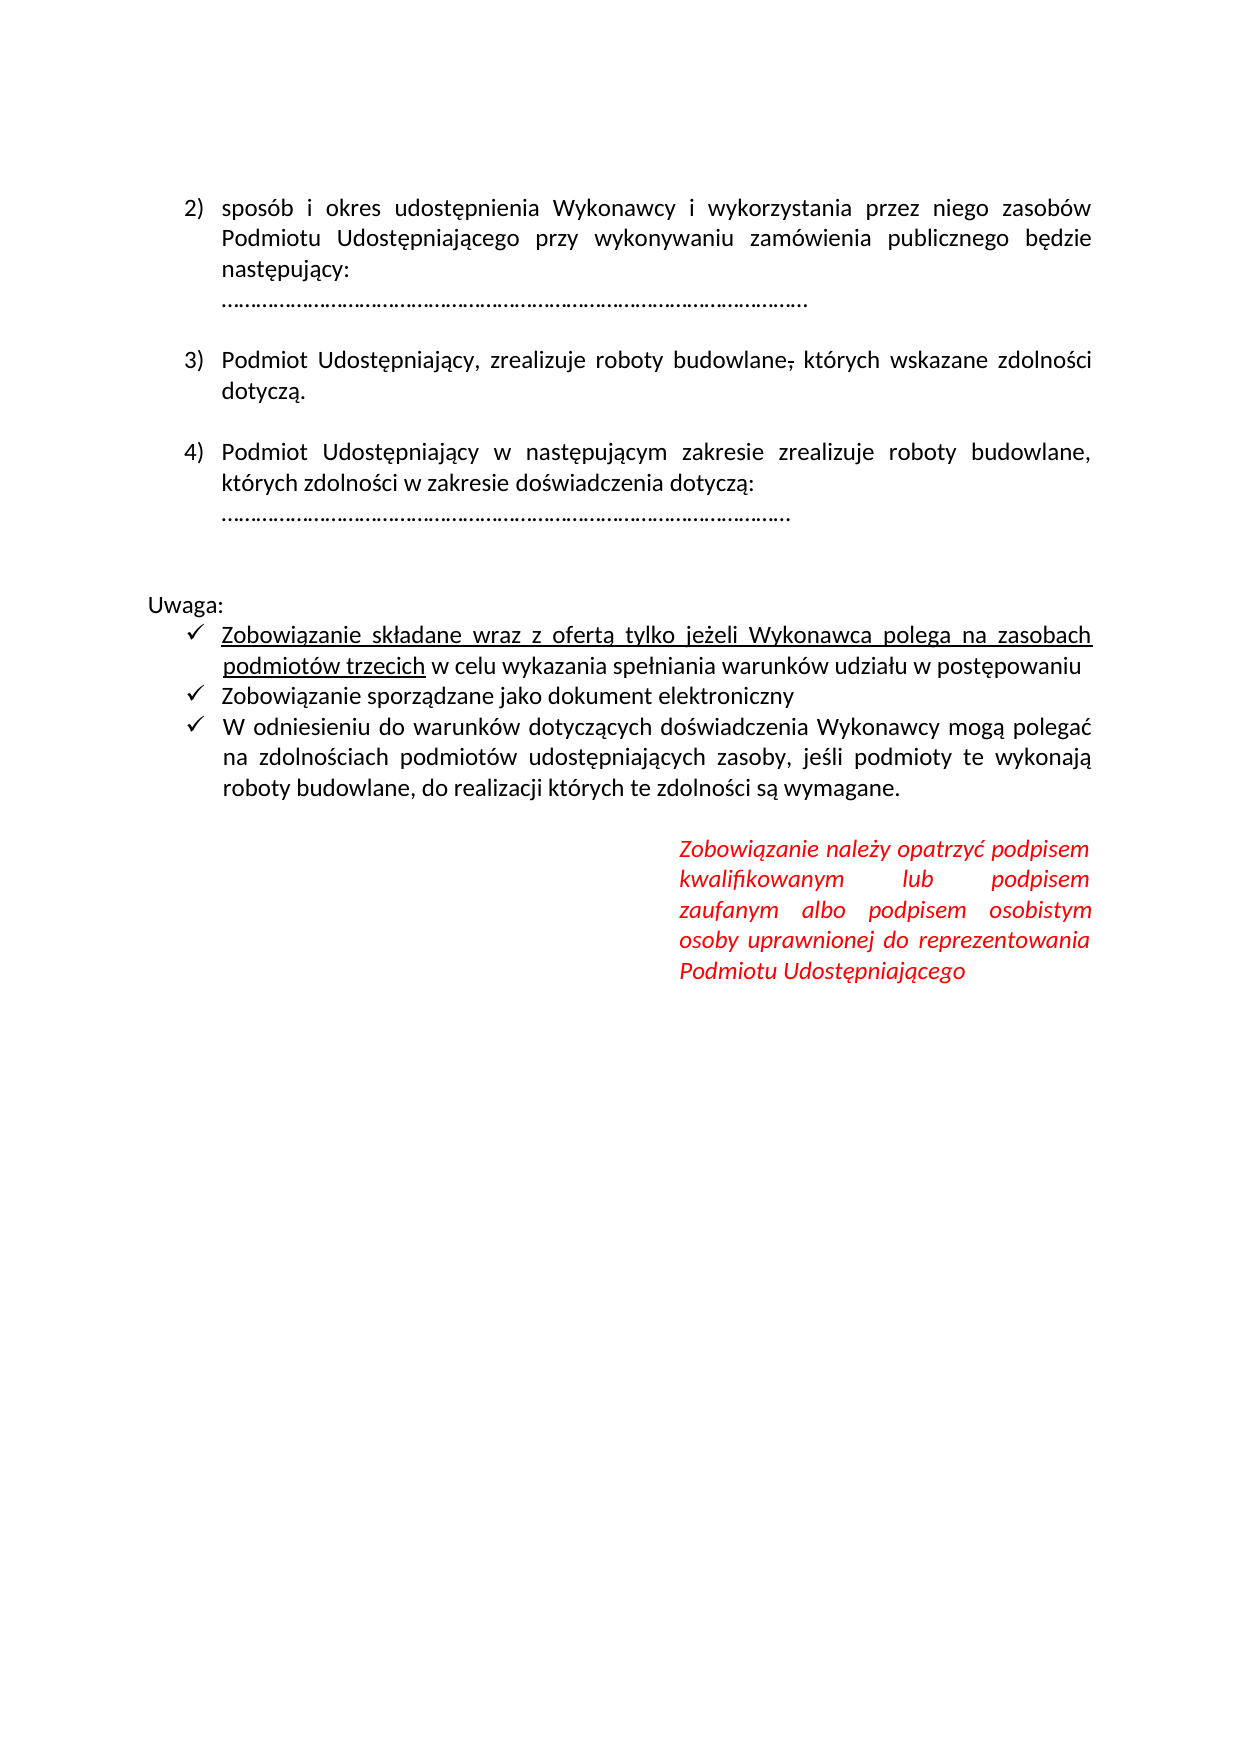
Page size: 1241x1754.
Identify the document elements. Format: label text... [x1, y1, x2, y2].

list Zobowiązanie sporządzane jako dokument elektroniczny [185, 680, 1093, 711]
list Podmiot Udostępniający, zrealizuje roboty budowlane, których wskazane zdolności dotyczą. [184, 344, 1093, 406]
text ………………………………………………………………………………………… [221, 283, 1093, 314]
text Uwaga: [148, 589, 1093, 619]
text ……………………………………………………………………………………… [221, 497, 1093, 528]
list Zobowiązanie składane wraz z ofertą tylko jeżeli Wykonawca polega na zasobach podmiotów trzecich w celu wykazania spełniania warunków udziału w postępowaniu [185, 619, 1093, 680]
list Podmiot Udostępniający w następującym zakresie zrealizuje roboty budowlane, których zdolności w zakresie doświadczenia dotyczą: [184, 436, 1093, 497]
text Zobowiązanie należy opatrzyć podpisem kwalifikowanym lub podpisem zaufanym albo podpisem osobistym osoby uprawnionej do reprezentowania Podmiotu Udostępniającego [679, 833, 1093, 986]
list sposób i okres udostępnienia Wykonawcy i wykorzystania przez niego zasobów Podmiotu Udostępniającego przy wykonywaniu zamówienia publicznego będzie następujący: [184, 192, 1093, 283]
list W odniesieniu do warunków dotyczących doświadczenia Wykonawcy mogą polegać na zdolnościach podmiotów udostępniających zasoby, jeśli podmioty te wykonają roboty budowlane, do realizacji których te zdolności są wymagane. [185, 711, 1093, 802]
